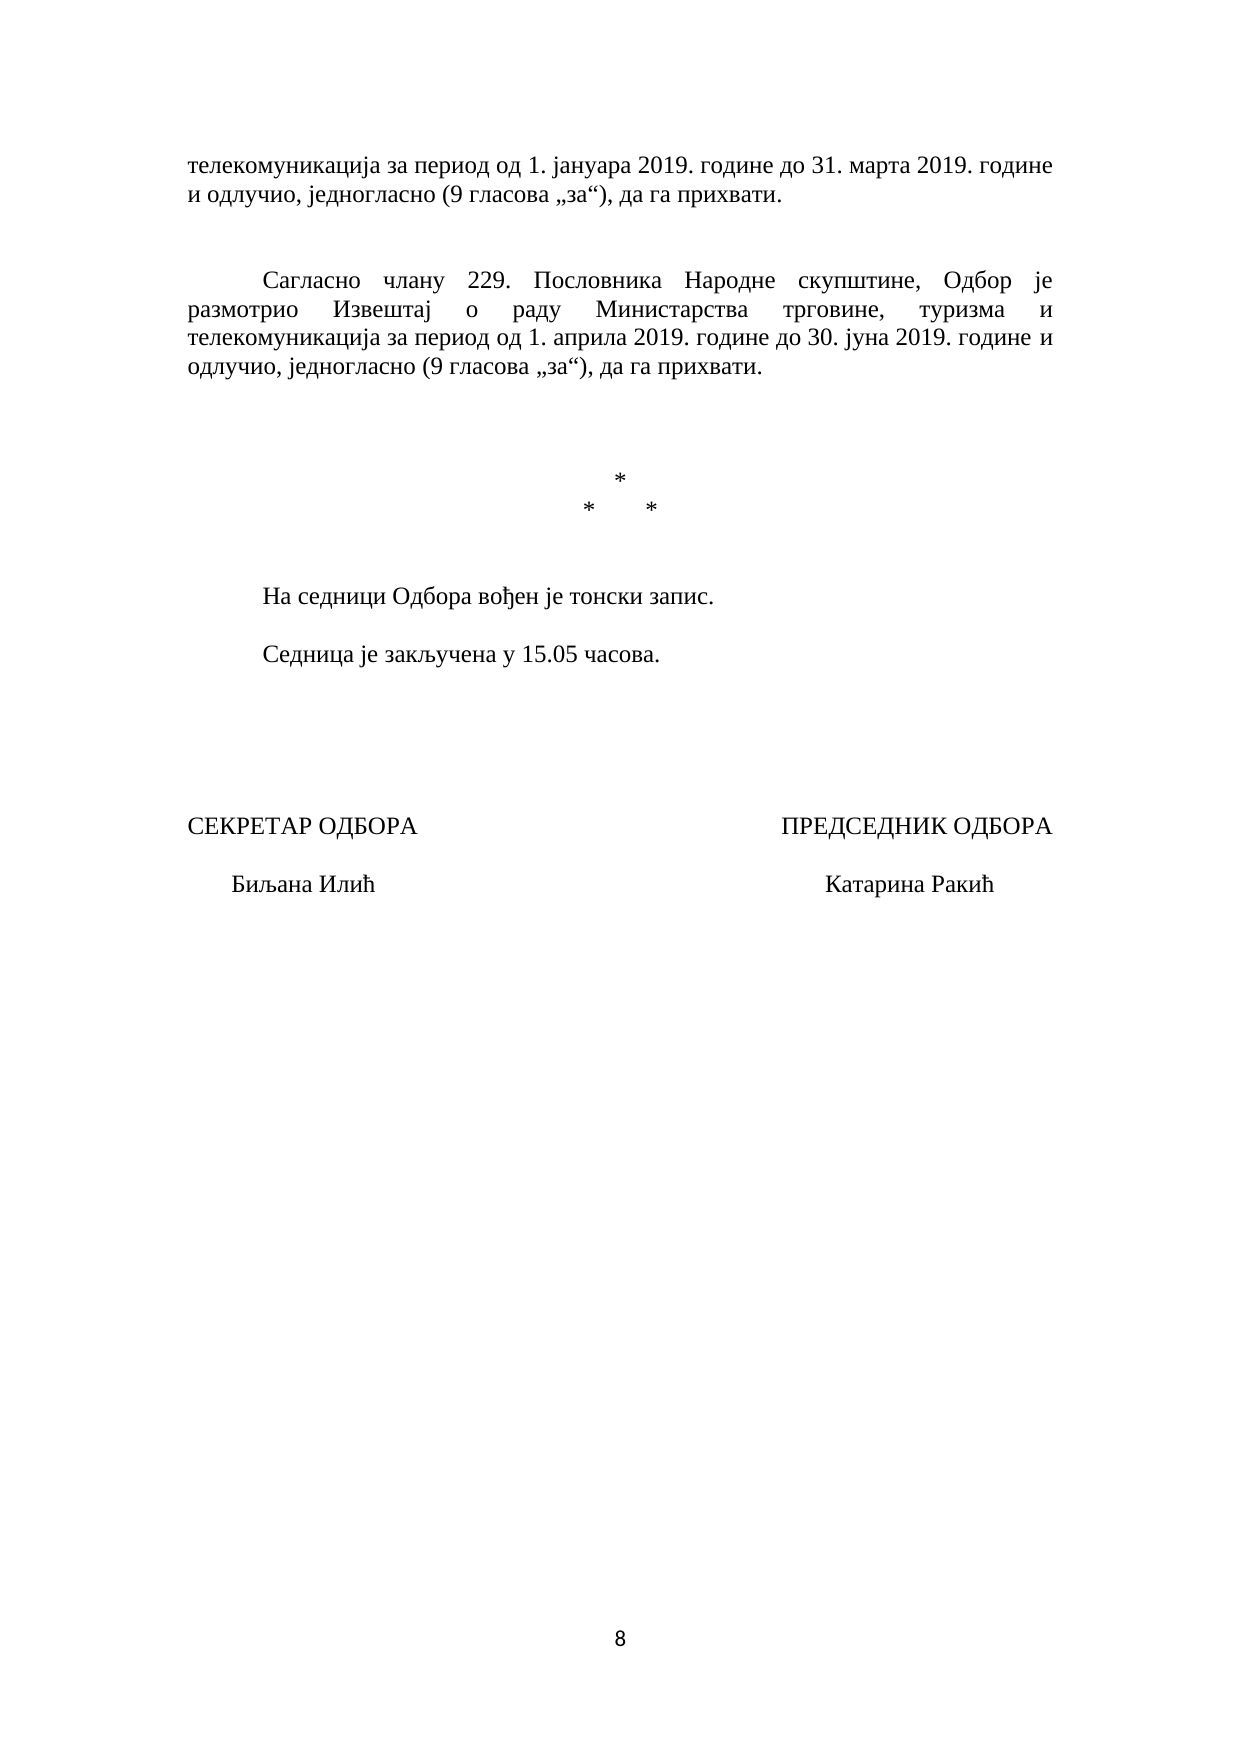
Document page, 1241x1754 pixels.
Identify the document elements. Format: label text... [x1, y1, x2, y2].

text Седница је закључена у 15.05 часова. [187, 639, 1053, 667]
text * [187, 466, 1053, 495]
text Биљана Илић Катарина Ракић [187, 869, 1053, 897]
text На седници Одбора вођен је тонски запис. [187, 581, 1053, 610]
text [187, 150, 1053, 207]
text СЕКРЕТАР ОДБОРА ПРЕДСЕДНИК ОДБОРА [187, 811, 1053, 840]
text * * [187, 495, 1053, 524]
text Сагласно члану 229. Пословника Народне скупштине, Одбор је размотрио Извештај о раду Министарства трговине, туризма и телекомуникација за период од 1. априла 2019. године до 30. јуна 2019. године и одлучио, једногласно (9 гласова „за“), да га прихвати. [187, 265, 1053, 380]
